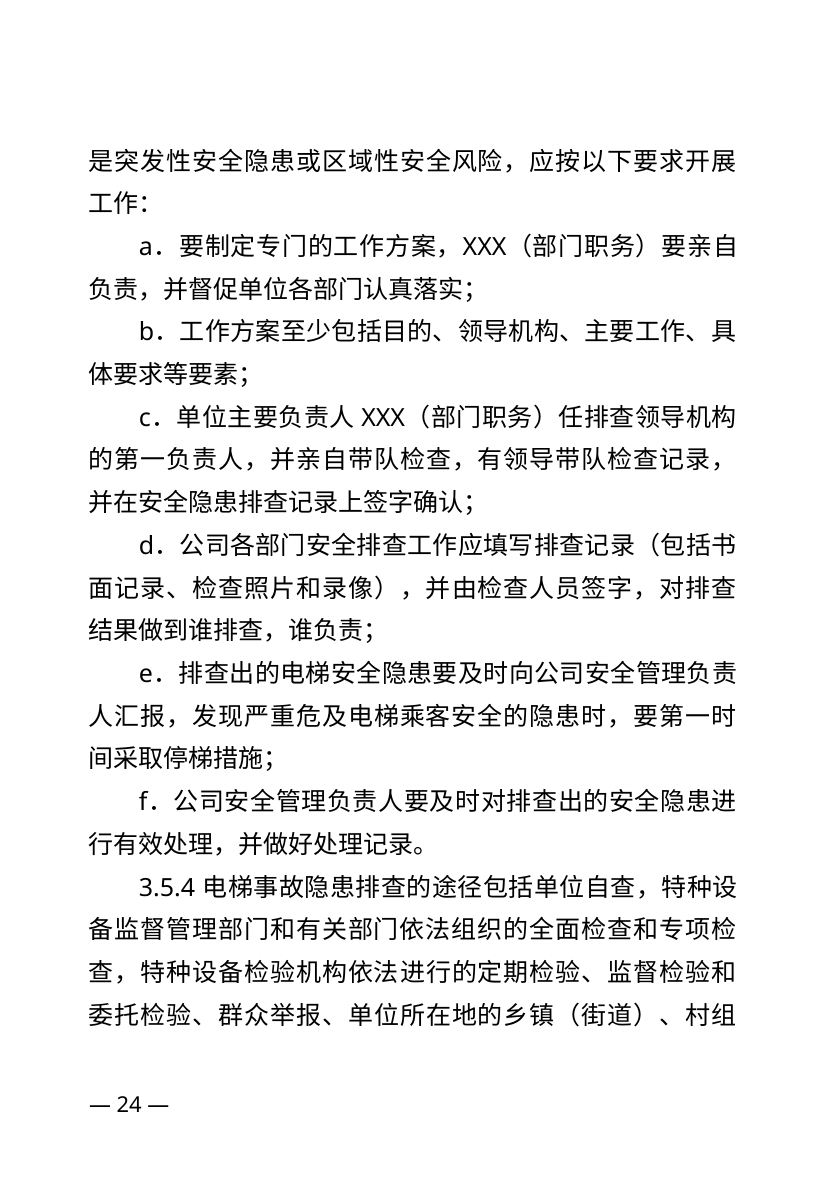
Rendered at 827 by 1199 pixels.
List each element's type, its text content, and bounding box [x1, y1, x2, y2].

text d．公司各部门安全排查工作应填写排查记录（包括书面记录、检查照片和录像），并由检查人员签字，对排查结果做到谁排查，谁负责； [89, 520, 738, 648]
text b．工作方案至少包括目的、领导机构、主要工作、具体要求等要素； [89, 307, 738, 392]
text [89, 136, 738, 221]
text c．单位主要负责人XXX（部门职务）任排查领导机构的第一负责人，并亲自带队检查，有领导带队检查记录，并在安全隐患排查记录上签字确认； [89, 392, 738, 520]
text f．公司安全管理负责人要及时对排查出的安全隐患进行有效处理，并做好处理记录。 [89, 776, 738, 862]
text a．要制定专门的工作方案，XXX（部门职务）要亲自负责，并督促单位各部门认真落实； [89, 221, 738, 307]
text e．排查出的电梯安全隐患要及时向公司安全管理负责人汇报，发现严重危及电梯乘客安全的隐患时，要第一时间采取停梯措施； [89, 648, 738, 776]
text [89, 862, 738, 1033]
